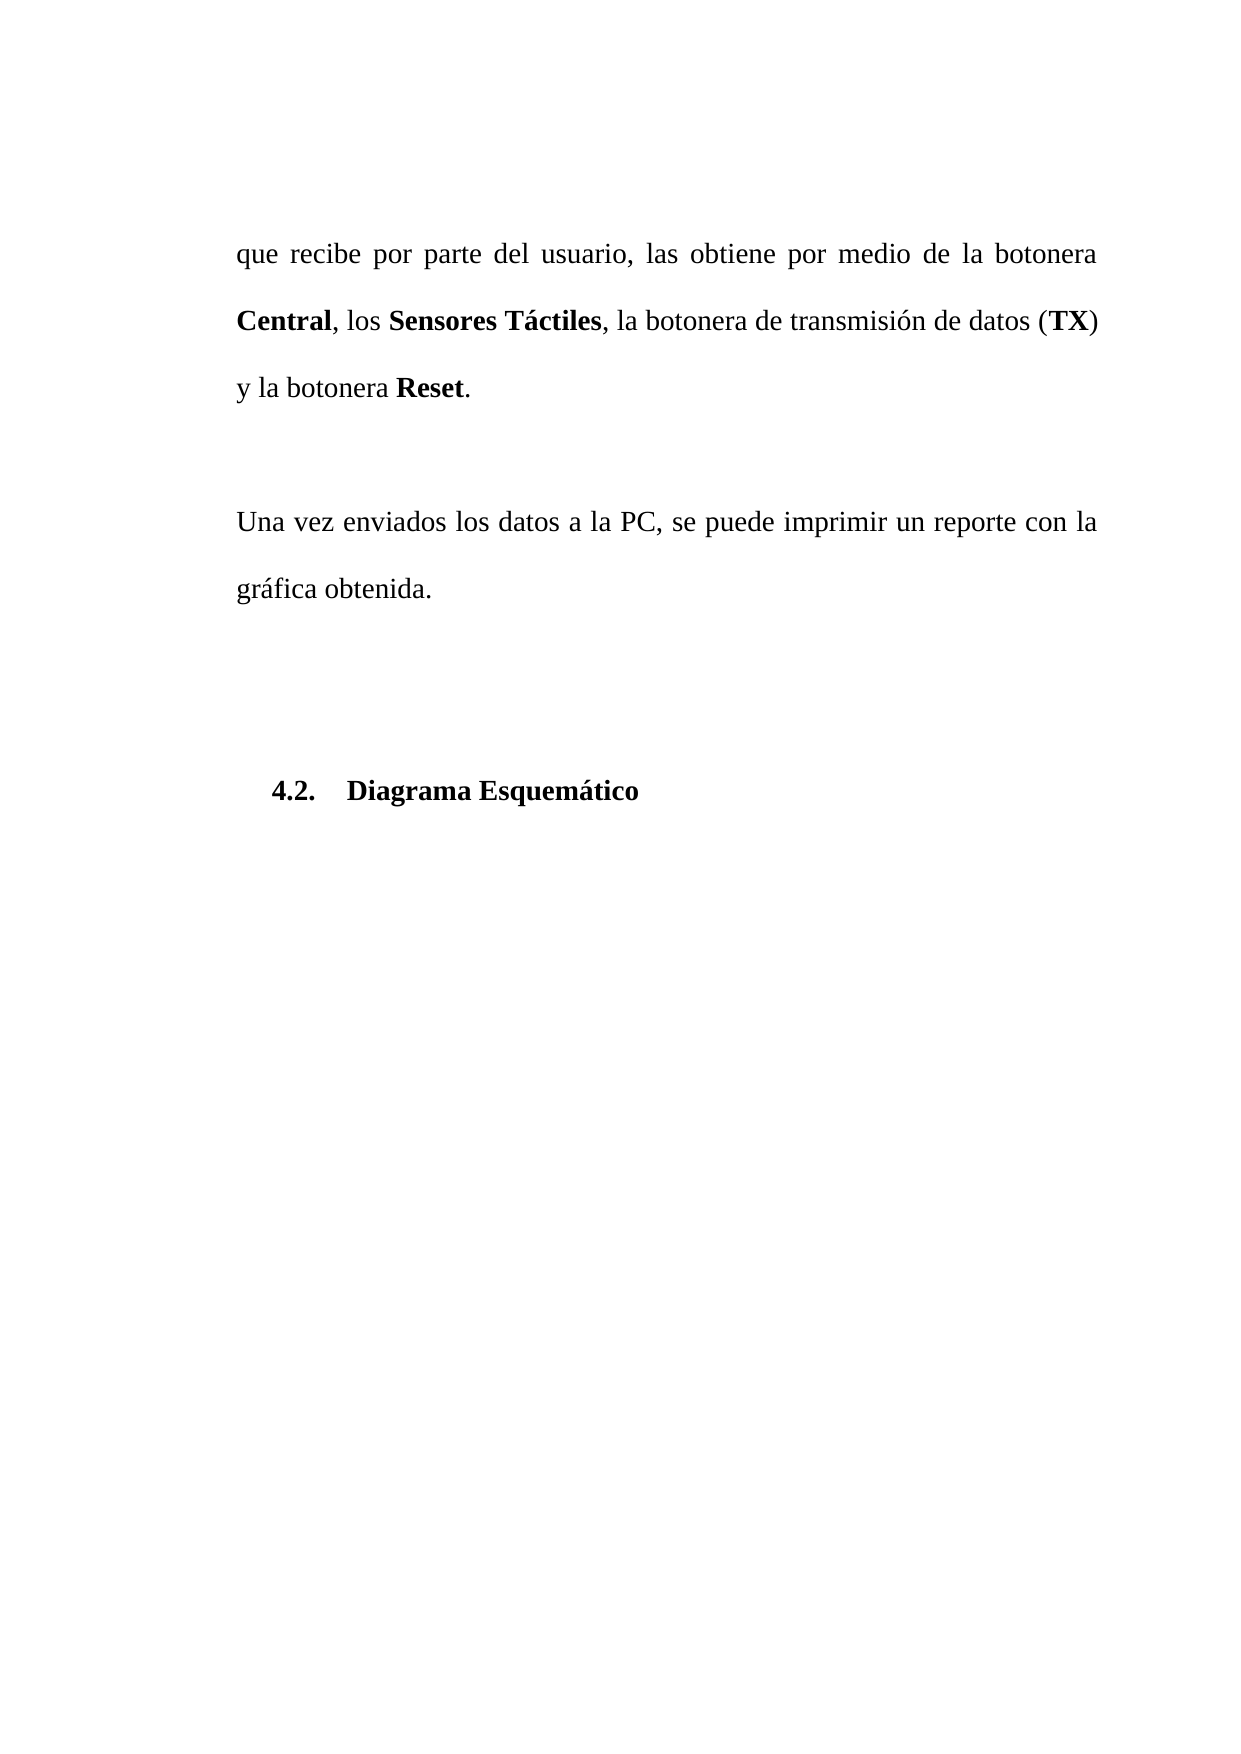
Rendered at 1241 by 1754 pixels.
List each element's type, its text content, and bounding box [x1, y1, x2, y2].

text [236, 236, 1098, 404]
list Diagrama Esquemático [272, 773, 1098, 806]
text Una vez enviados los datos a , se puede imprimir un reporte con la gráfica obtenida. [236, 504, 1098, 605]
